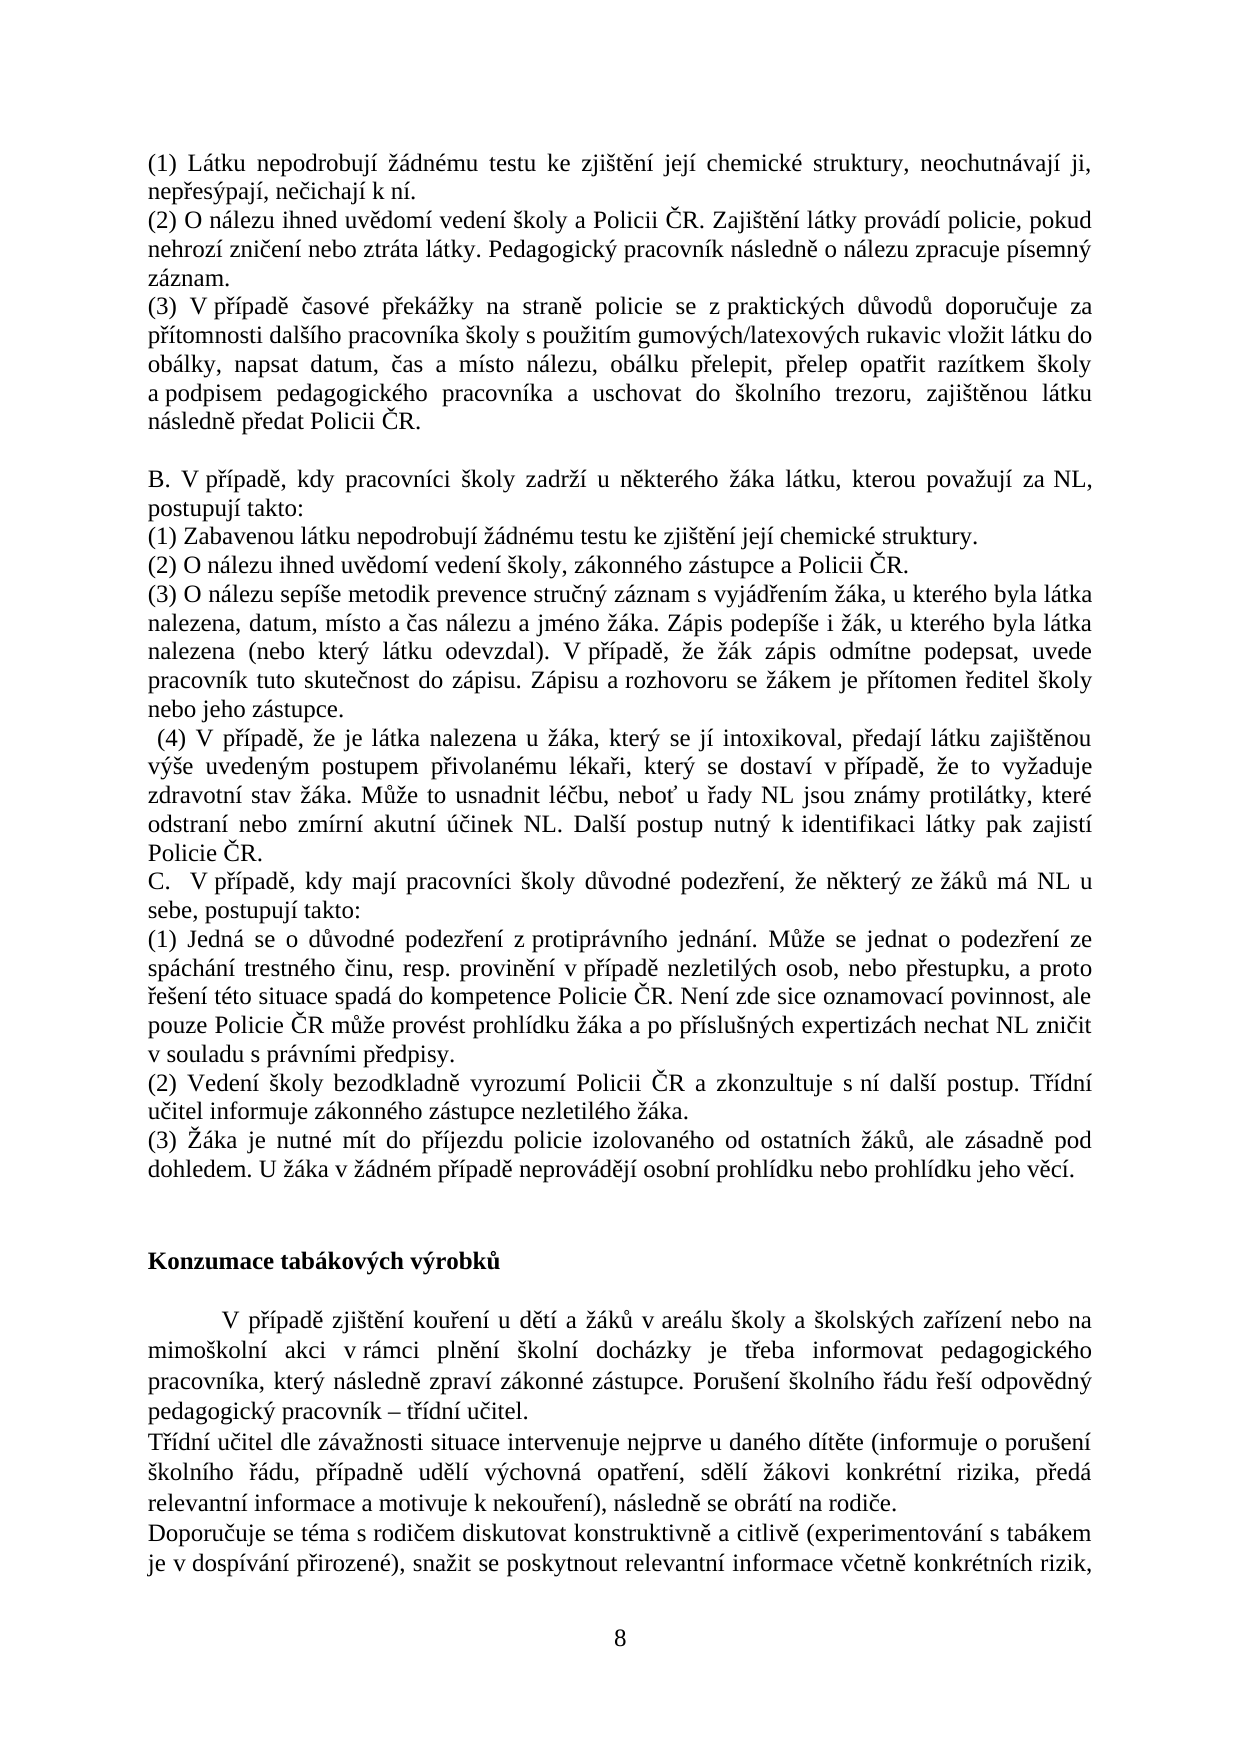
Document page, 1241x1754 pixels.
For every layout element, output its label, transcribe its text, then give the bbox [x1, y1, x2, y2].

text (1) Jedná se o důvodné podezření z protiprávního jednání. Může se jednat o podezření ze spáchání trestného činu, resp. provinění v případě nezletilých osob, nebo přestupku, a proto řešení této situace spadá do kompetence Policie ČR. Není zde sice oznamovací povinnost, ale pouze Policie ČR může provést prohlídku žáka a po příslušných expertizách nechat NL zničit v souladu s právními předpisy. [148, 924, 1093, 1068]
text B. V případě, kdy pracovníci školy zadrží u některého žáka látku, kterou považují za NL, postupují takto: [148, 464, 1093, 521]
text (2) O nálezu ihned uvědomí vedení školy, zákonného zástupce a Policii ČR. [148, 550, 1093, 579]
text (1) Látku nepodrobují žádnému testu ke zjištění její chemické struktury, neochutnávají ji, nepřesýpají, nečichají k ní. [148, 148, 1093, 205]
text Třídní učitel dle závažnosti situace intervenuje nejprve u daného dítěte (informuje o porušení školního řádu, případně udělí výchovná opatření, sdělí žákovi konkrétní rizika, předá relevantní informace a motivuje k nekouření), následně se obrátí na rodiče. [148, 1427, 1093, 1516]
text (4) V případě, že je látka nalezena u žáka, který se jí intoxikoval, předají látku zajištěnou výše uvedeným postupem přivolanému lékaři, který se dostaví v případě, že to vyžaduje zdravotní stav žáka. Může to usnadnit léčbu, neboť u řady NL jsou známy protilátky, které odstraní nebo zmírní akutní účinek NL. Další postup nutný k identifikaci látky pak zajistí Policie ČR. [148, 723, 1093, 866]
text (2) O nálezu ihned uvědomí vedení školy a Policii ČR. Zajištění látky provádí policie, pokud nehrozí zničení nebo ztráta látky. Pedagogický pracovník následně o nálezu zpracuje písemný záznam. [148, 205, 1093, 291]
text (3) V případě časové překážky na straně policie se z praktických důvodů doporučuje za přítomnosti dalšího pracovníka školy s použitím gumových/latexových rukavic vložit látku do obálky, napsat datum, čas a místo nálezu, obálku přelepit, přelep opatřit razítkem školy a podpisem pedagogického pracovníka a uschovat do školního trezoru, zajištěnou látku následně předat Policii ČR. [148, 291, 1093, 435]
text C. V případě, kdy mají pracovníci školy důvodné podezření, že některý ze žáků má NL u sebe, postupují takto: [148, 866, 1093, 924]
text V případě zjištění kouření u dětí a žáků v areálu školy a školských zařízení nebo na mimoškolní akci v rámci plnění školní docházky je třeba informovat pedagogického pracovníka, který následně zpraví zákonné zástupce. Porušení školního řádu řeší odpovědný pedagogický pracovník – třídní učitel. [148, 1305, 1093, 1425]
text Konzumace tabákových výrobků [148, 1246, 1093, 1275]
text (3) O nálezu sepíše metodik prevence stručný záznam s vyjádřením žáka, u kterého byla látka nalezena, datum, místo a čas nálezu a jméno žáka. Zápis podepíše i žák, u kterého byla látka nalezena (nebo který látku odevzdal). V případě, že žák zápis odmítne podepsat, uvede pracovník tuto skutečnost do zápisu. Zápisu a rozhovoru se žákem je přítomen ředitel školy nebo jeho zástupce. [148, 579, 1093, 723]
text (2) Vedení školy bezodkladně vyrozumí Policii ČR a zkonzultuje s ní další postup. Třídní učitel informuje zákonného zástupce nezletilého žáka. [148, 1068, 1093, 1125]
text (1) Zabavenou látku nepodrobují žádnému testu ke zjištění její chemické struktury. [148, 521, 1093, 550]
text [148, 1518, 1093, 1577]
text (3) Žáka je nutné mít do příjezdu policie izolovaného od ostatních žáků, ale zásadně pod dohledem. U žáka v žádném případě neprovádějí osobní prohlídku nebo prohlídku jeho věcí. [148, 1125, 1093, 1183]
